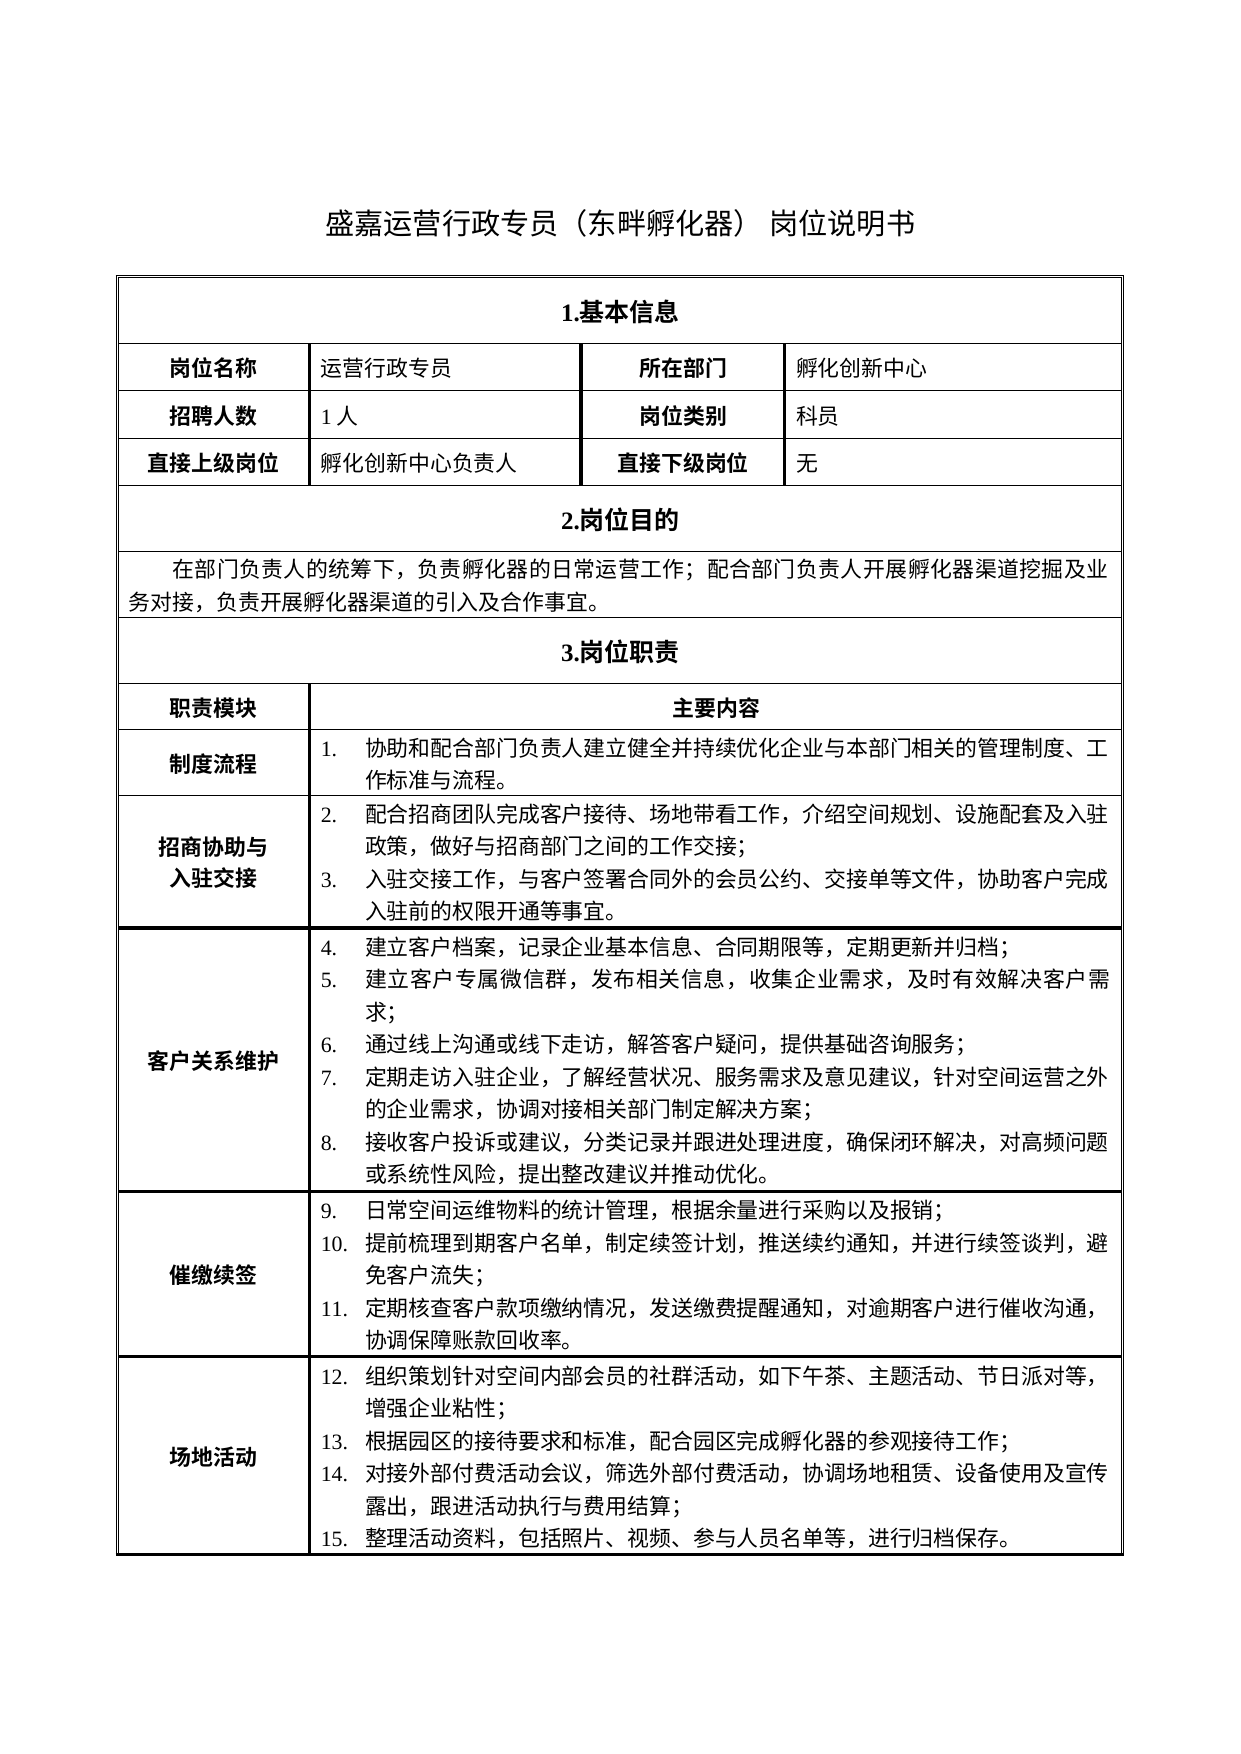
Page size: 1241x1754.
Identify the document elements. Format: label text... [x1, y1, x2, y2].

table_cell 协助和配合部门负责人建立健全并持续优化企业与本部门相关的管理制度、工作标准与流程。 [311, 730, 1121, 795]
table_cell 在部门负责人的统筹下，负责孵化器的日常运营工作；配合部门负责人开展孵化器渠道挖掘及业务对接，负责开展孵化器渠道的引入及合作事宜。 [119, 552, 1121, 617]
table_cell 岗位类别 [583, 391, 783, 438]
table_cell 直接下级岗位 [583, 439, 783, 485]
table_cell 主要内容 [311, 684, 1121, 729]
table_cell 孵化创新中心 [786, 344, 1121, 390]
table_cell 配合招商团队完成客户接待、场地带看工作，介绍空间规划、设施配套及入驻政策，做好与招商部门之间的工作交接； 入驻交接工作，与客户签署合同外的会员公约、交接单等文件，协助客户完成入驻前的权限开通等事宜。 [311, 796, 1121, 926]
table_cell 招聘人数 [119, 391, 308, 438]
table_cell 孵化创新中心负责人 [311, 439, 579, 485]
table_cell 所在部门 [583, 344, 783, 390]
table_cell 建立客户档案，记录企业基本信息、合同期限等，定期更新并归档； 建立客户专属微信群，发布相关信息，收集企业需求，及时有效解决客户需求； 通过线上沟通或线下走访，解答客户疑问，提供基础咨询服务； 定期走访入驻企业，了解经营状况、服务需求及意见建议，针对空间运营之外的企业需求，协调对接相关部门制定解决方案； 接收客户投诉或建议，分类记录并跟进处理进度，确保闭环解决，对高频问题或系统性风险，提出整改建议并推动优化。 [311, 930, 1121, 1189]
table_cell 运营行政专员 [311, 344, 579, 390]
table_cell 客户关系维护 [119, 930, 308, 1189]
table_cell 1人 [311, 391, 579, 438]
table_cell 科员 [786, 391, 1121, 438]
table_cell 无 [786, 439, 1121, 485]
subtitle 盛嘉运营行政专员（东畔孵化器） 岗位说明书 [187, 189, 1053, 254]
table_cell 招商协助与 入驻交接 [119, 796, 308, 926]
table_cell 职责模块 [119, 684, 308, 729]
table_cell 直接上级岗位 [119, 439, 308, 485]
table_cell 组织策划针对空间内部会员的社群活动，如下午茶、主题活动、节日派对等，增强企业粘性； 根据园区的接待要求和标准，配合园区完成孵化器的参观接待工作； 对接外部付费活动会议，筛选外部付费活动，协调场地租赁、设备使用及宣传露出，跟进活动执行与费用结算； 整理活动资料，包括照片、视频、参与人员名单等，进行归档保存。 [311, 1358, 1121, 1553]
table_cell 2.岗位目的 [119, 486, 1121, 551]
table_header 1.基本信息 [119, 278, 1121, 343]
table_cell 岗位名称 [119, 344, 308, 390]
table_cell 3.岗位职责 [119, 618, 1121, 683]
table_cell 催缴续签 [119, 1193, 308, 1355]
table_cell 日常空间运维物料的统计管理，根据余量进行采购以及报销； 提前梳理到期客户名单，制定续签计划，推送续约通知，并进行续签谈判，避免客户流失； 定期核查客户款项缴纳情况，发送缴费提醒通知，对逾期客户进行催收沟通，协调保障账款回收率。 [311, 1193, 1121, 1355]
table_cell 制度流程 [119, 730, 308, 795]
table_cell 场地活动 [119, 1358, 308, 1553]
